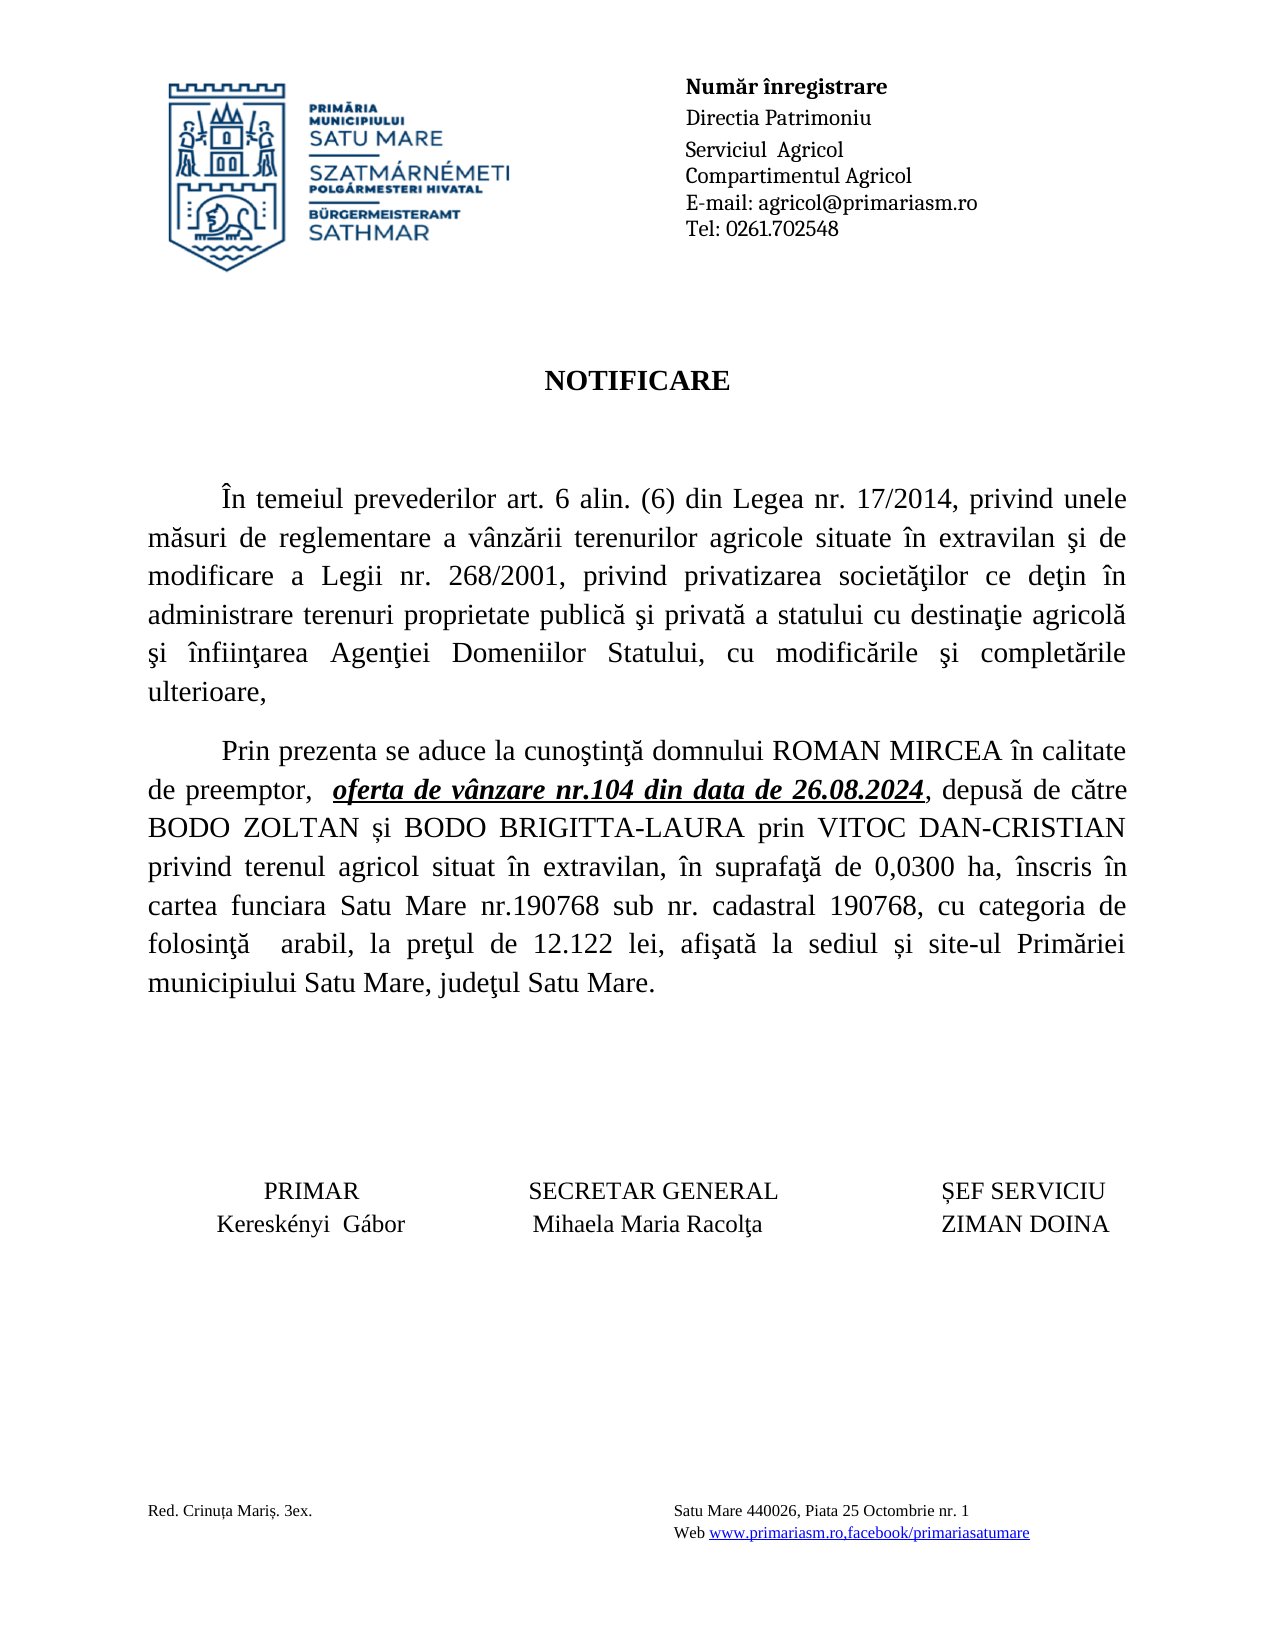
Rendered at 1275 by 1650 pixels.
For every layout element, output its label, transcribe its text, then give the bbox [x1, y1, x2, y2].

text NOTIFICARE [148, 363, 1127, 396]
text Prin prezenta se aduce la cunoştinţă domnului ROMAN MIRCEA în calitate de preemptor, oferta de vânzare nr.104 din data de 26.08.2024, depusă de către BODO ZOLTAN și BODO BRIGITTA-LAURA prin VITOC DAN-CRISTIAN privind terenul agricol situat în extravilan, în suprafaţă de 0,0300 ha, înscris în cartea funciara Satu Mare nr.190768 sub nr. cadastral 190768, cu categoria de folosinţă arabil, la preţul de 12.122 lei, afişată la sediul și site-ul Primăriei municipiului Satu Mare, judeţul Satu Mare. [148, 733, 1127, 998]
picture [157, 73, 513, 284]
text În temeiul prevederilor <LLNK 12014 17 12 242 6 38>art. 6 alin. (6) din Legea nr. 17/2014, privind unele măsuri de reglementare a vânzării terenurilor agricole situate în extravilan şi de modificare a <LLNK 12001 268 12 2I1 0 18>Legii nr. 268/2001, privind privatizarea societăţilor ce deţin în administrare terenuri proprietate publică şi privată a statului cu destinaţie agricolă şi înfiinţarea Agenţiei Domeniilor Statului, cu modificările şi completările ulterioare, [148, 481, 1127, 708]
text Kereskényi Gábor Mihaela Maria Racolţa ZIMAN DOINA [148, 1209, 1127, 1238]
text PRIMAR SECRETAR GENERAL ȘEF SERVICIU [148, 1176, 1127, 1204]
